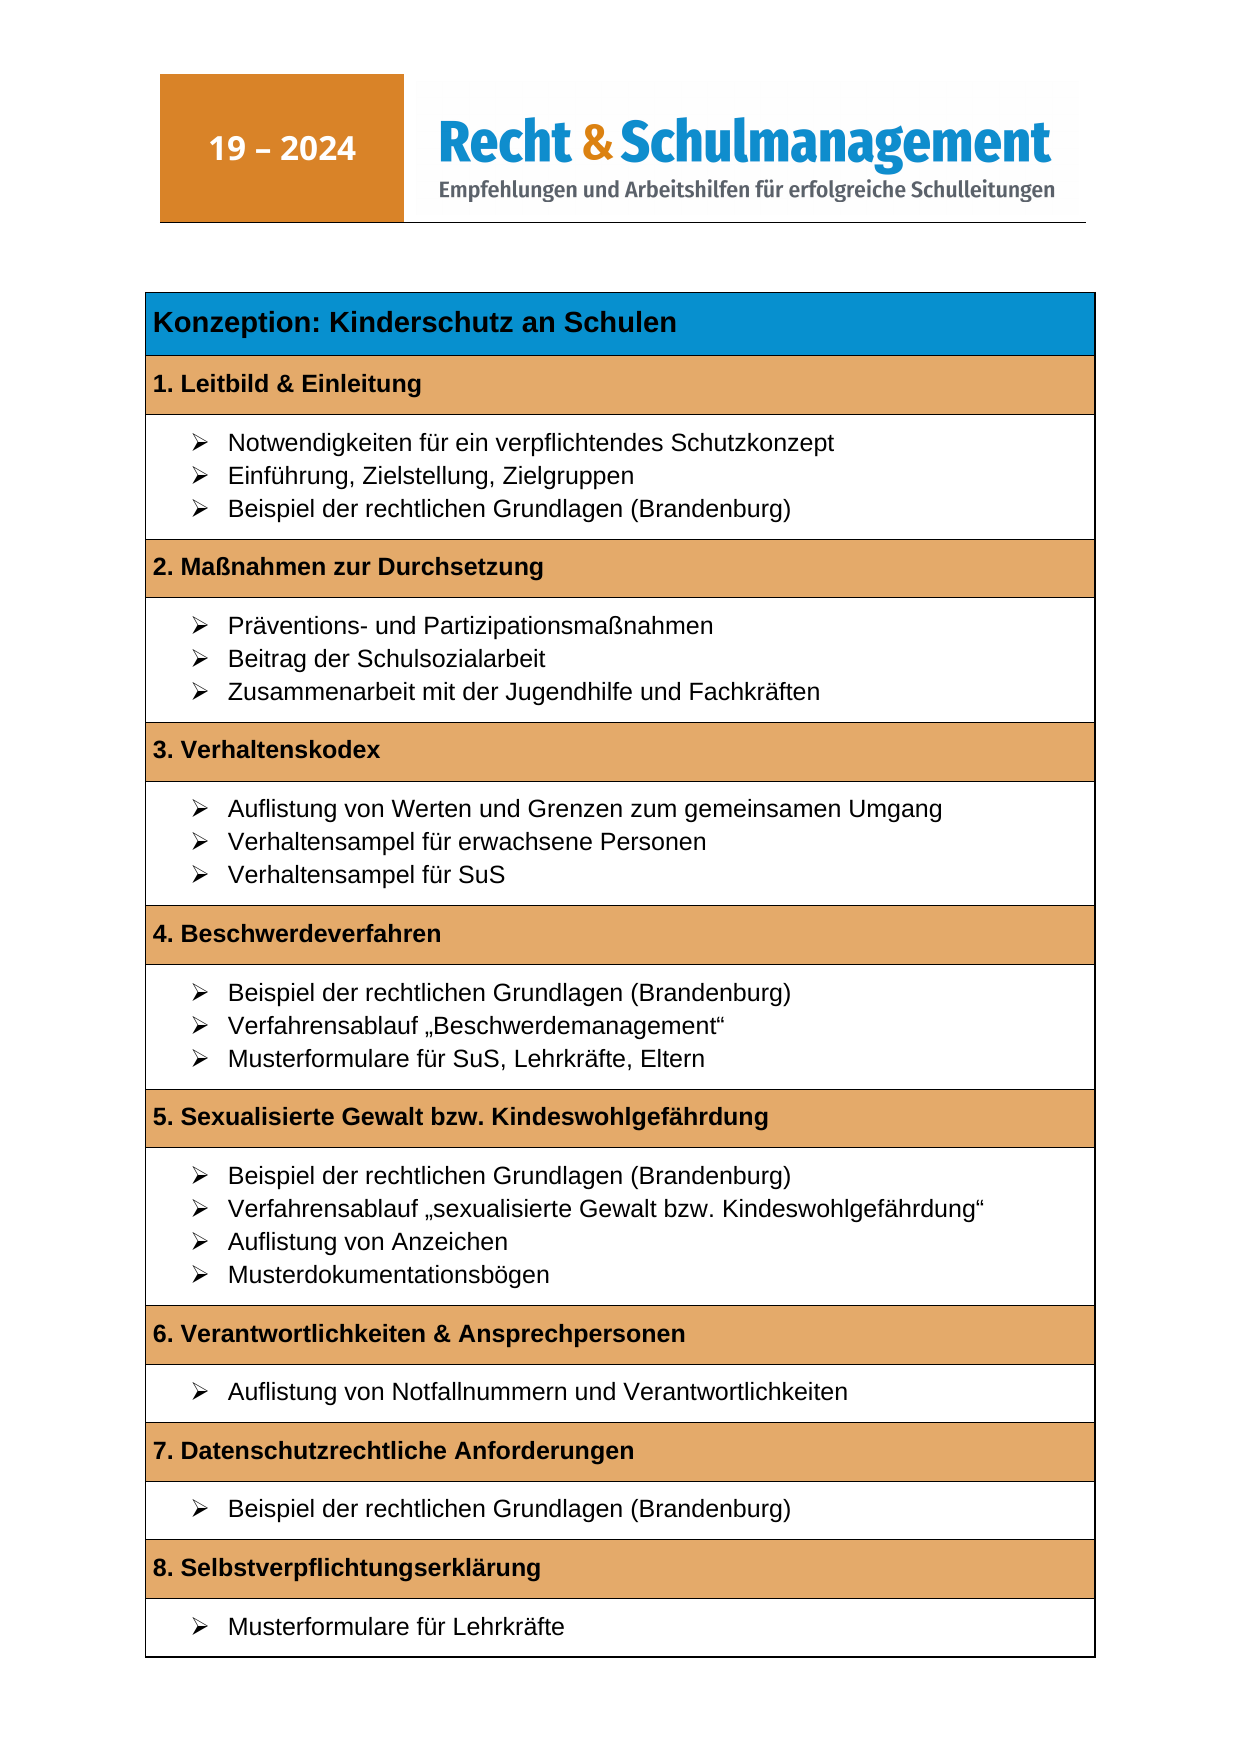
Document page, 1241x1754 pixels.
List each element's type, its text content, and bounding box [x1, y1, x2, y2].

table_cell 5. Sexualisierte Gewalt bzw. Kindeswohlgefährdung [146, 1090, 1094, 1147]
table_cell 4. Beschwerdeverfahren [146, 906, 1094, 964]
table_cell Notwendigkeiten für ein verpflichtendes Schutzkonzept Einführung, Zielstellung, Zielgruppen Beispiel der rechtlichen Grundlagen (Brandenburg) [146, 415, 1094, 539]
table_cell 1. Leitbild & Einleitung [146, 356, 1094, 414]
table_cell 3. Verhaltenskodex [146, 723, 1094, 781]
table_cell Beispiel der rechtlichen Grundlagen (Brandenburg) Verfahrensablauf „Beschwerdemanagement“ Musterformulare für SuS, Lehrkräfte, Eltern [146, 965, 1094, 1089]
table_cell 6. Verantwortlichkeiten & Ansprechpersonen [146, 1306, 1094, 1364]
table_cell 7. Datenschutzrechtliche Anforderungen [146, 1423, 1094, 1481]
table_cell Musterformulare für Lehrkräfte [146, 1599, 1094, 1656]
table_cell 2. Maßnahmen zur Durchsetzung [146, 540, 1094, 597]
table_cell 8. Selbstverpflichtungserklärung [146, 1540, 1094, 1598]
table_cell Beispiel der rechtlichen Grundlagen (Brandenburg) [146, 1482, 1094, 1539]
picture [416, 81, 1079, 215]
table_cell Präventions- und Partizipationsmaßnahmen Beitrag der Schulsozialarbeit Zusammenarbeit mit der Jugendhilfe und Fachkräften [146, 598, 1094, 722]
table_header Konzeption: Kinderschutz an Schulen [146, 293, 1094, 355]
table_cell Beispiel der rechtlichen Grundlagen (Brandenburg) Verfahrensablauf „sexualisierte Gewalt bzw. Kindeswohlgefährdung“ Auflistung von Anzeichen Musterdokumentationsbögen [146, 1148, 1094, 1305]
table_cell Auflistung von Werten und Grenzen zum gemeinsamen Umgang Verhaltensampel für erwachsene Personen Verhaltensampel für SuS [146, 782, 1094, 905]
table_cell Auflistung von Notfallnummern und Verantwortlichkeiten [146, 1365, 1094, 1422]
